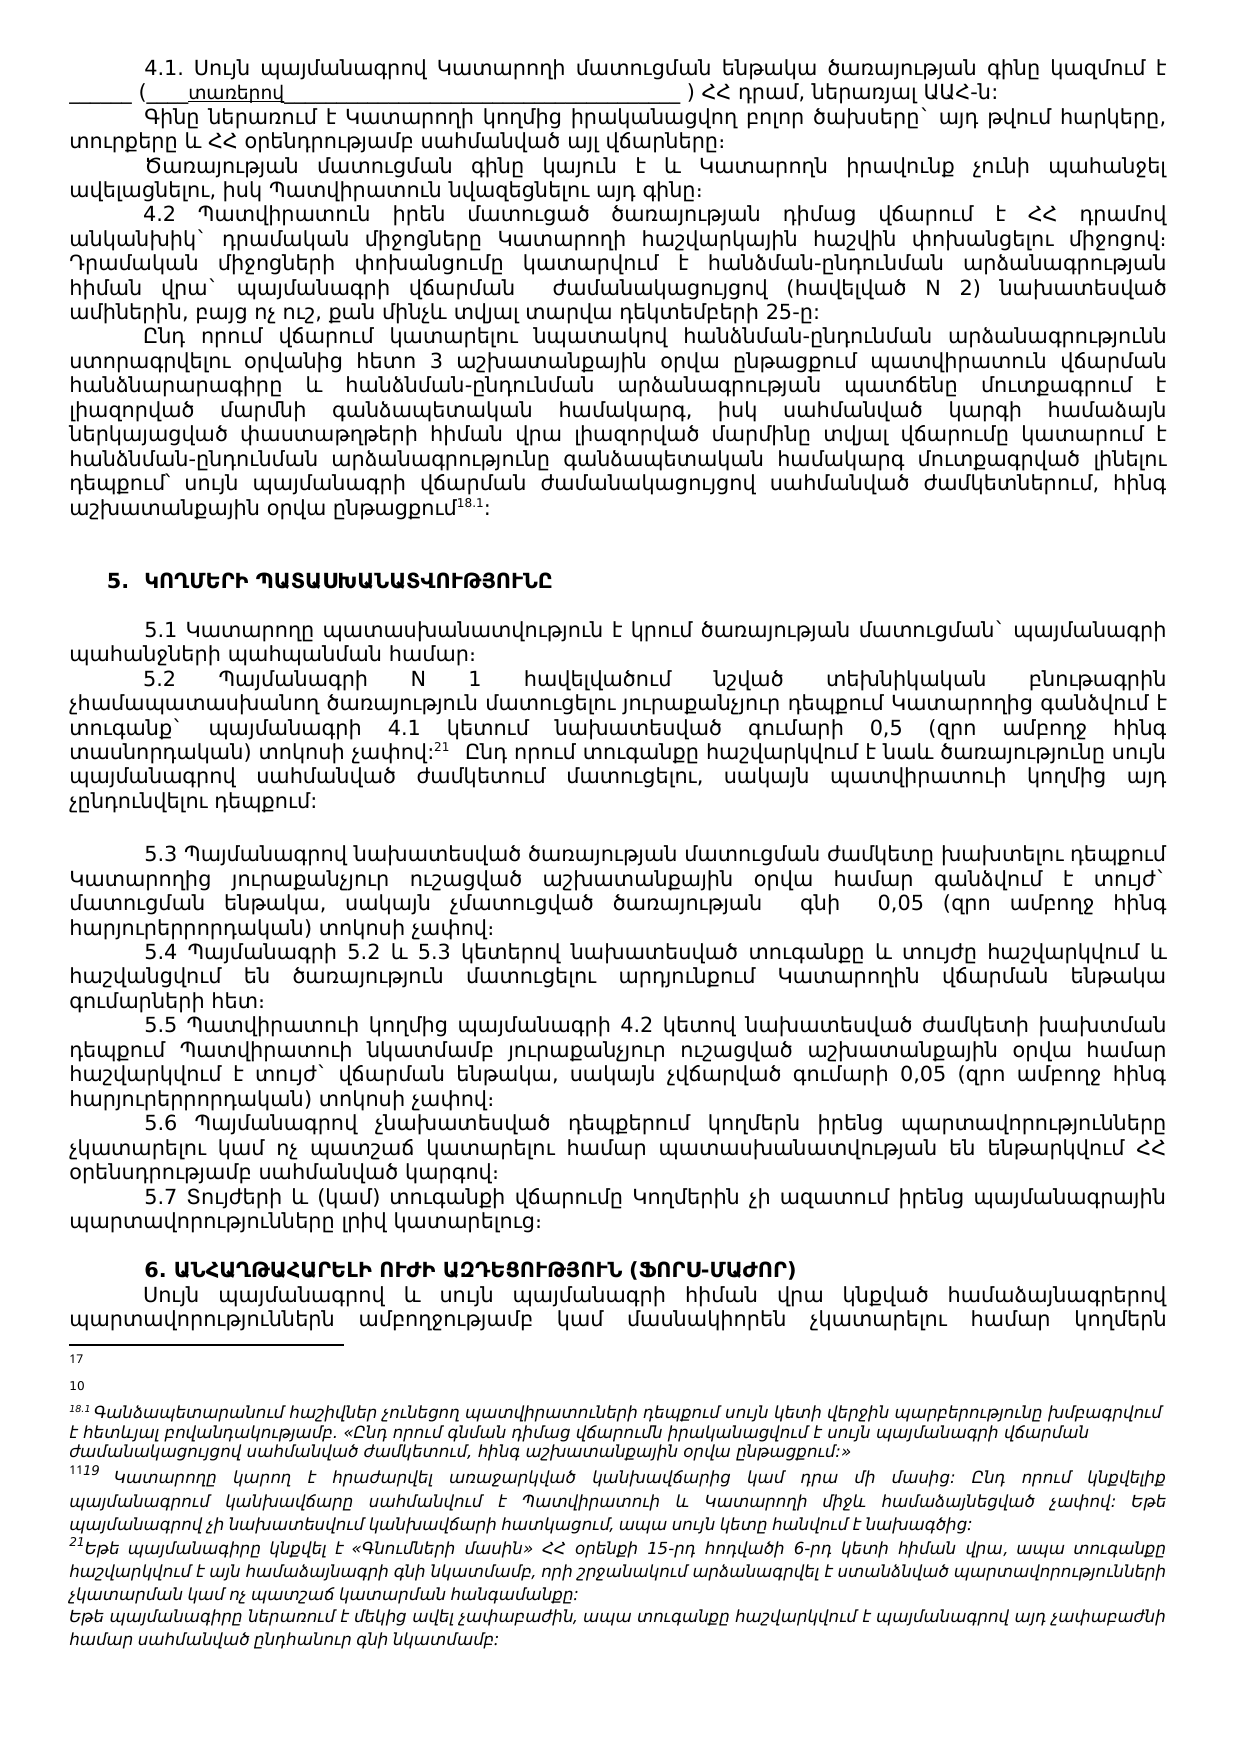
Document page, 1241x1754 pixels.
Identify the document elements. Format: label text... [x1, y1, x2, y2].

text 5.2 Պայմանագրի N 1 հավելվածում նշված տեխնիկական բնութագրին չհամապատասխանող ծառայություն մատուցելու յուրաքանչյուր դեպքում Կատարողից գանձվում է տուգանք` պայմանագրի 4.1 կետում նախատեսված գումարի 0,5 (զրո ամբողջ հինգ տասնորդական) տոկոսի չափով:21Ընդ որում տուգանքը հաշվարկվում է նաև ծառայությունը սույն պայմանագրով սահմանված ժամկետում մատուցելու, սակայն պատվիրատուի կողմից այդ չընդունվելու դեպքում: [69, 666, 1167, 813]
text 4.1. Սույն պայմանագրով Կատարողի մատուցման ենթակա ծառայության գինը կազմում է ______ (____տառերով______________________________________ ) ՀՀ դրամ, ներառյալ ԱԱՀ-ն: 17 [69, 56, 1167, 104]
text 4.2 Պատվիրատուն իրեն մատուցած ծառայության դիմաց վճարում է ՀՀ դրամով անկանխիկ` դրամական միջոցները Կատարողի հաշվարկային հաշվին փոխանցելու միջոցով։ Դրամական միջոցների փոխանցումը կատարվում է հանձման-ընդունման արձանագրության հիման վրա` պայմանագրի վճարման ժամանակացույցով (հավելված N 2) նախատեսված ամիներին, բայց ոչ ուշ, քան մինչև տվյալ տարվա դեկտեմբերի 25-ը: [69, 202, 1167, 324]
list ԿՈՂՄԵՐԻ ՊԱՏԱՍԽԱՆԱՏՎՈՒԹՅՈՒՆԸ [107, 569, 1167, 593]
text 5.3 Պայմանագրով նախատեսված ծառայության մատուցման ժամկետը խախտելու դեպքում Կատարողից յուրաքանչյուր ուշացված աշխատանքային օրվա համար գանձվում է տույժ` մատուցման ենթակա, սակայն չմատուցված ծառայության գնի 0,05 (զրո ամբողջ հինգ հարյուրերրորդական) տոկոսի չափով։ [69, 842, 1167, 940]
text 5.4 Պայմանագրի 5.2 և 5.3 կետերով նախատեսված տուգանքը և տույժը հաշվարկվում և հաշվանցվում են ծառայություն մատուցելու արդյունքում Կատարողին վճարման ենթակա գումարների հետ։ [69, 940, 1167, 1013]
text 5.1 Կատարողը պատասխանատվություն է կրում ծառայության մատուցման` պայմանագրի պահանջների պահպանման համար։ [69, 617, 1167, 666]
text Ծառայության մատուցման գինը կայուն է և Կատարողն իրավունք չունի պահանջել ավելացնելու, իսկ Պատվիրատուն նվազեցնելու այդ գինը։ [69, 153, 1167, 202]
text 5.7 Տույժերի և (կամ) տուգանքի վճարումը Կողմերին չի ազատում իրենց պայմանագրային պարտավորությունները լրիվ կատարելուց։ [69, 1185, 1167, 1234]
text 6. ԱՆՀԱՂԹԱՀԱՐԵԼԻ ՈՒԺԻ ԱԶԴԵՑՈՒԹՅՈՒՆ (ՖՈՐՍ-ՄԱԺՈՐ) [69, 1258, 1167, 1282]
text Գինը ներառում է Կատարողի կողմից իրականացվող բոլոր ծախսերը` այդ թվում հարկերը, տուրքերը և ՀՀ օրենդրությամբ սահմանված այլ վճարները։ [69, 104, 1167, 153]
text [69, 1282, 1167, 1331]
text 5.6 Պայմանագրով չնախատեսված դեպքերում կողմերն իրենց պարտավորությունները չկատարելու կամ ոչ պատշաճ կատարելու համար պատասխանատվության են ենթարկվում ՀՀ օրենսդրությամբ սահմանված կարգով։ [69, 1111, 1167, 1185]
text Ընդ որում վճարում կատարելու նպատակով հանձնման-ընդունման արձանագրությունն ստորագրվելու օրվանից հետո 3 աշխատանքային օրվա ընթացքում պատվիրատուն վճարման հանձնարարագիրը և հանձնման-ընդունման արձանագրության պատճենը մուտքագրում է լիազորված մարմնի գանձապետական համակարգ, իսկ սահմանված կարգի համաձայն ներկայացված փաստաթղթերի հիման վրա լիազորված մարմինը տվյալ վճարումը կատարում է հանձնման-ընդունման արձանագրությունը գանձապետական համակարգ մուտքագրված լինելու դեպքում՝ սույն պայմանագրի վճարման ժամանակացույցով սահմանված ժամկետներում, հինգ աշխատանքային օրվա ընթացքում18.1: [69, 324, 1167, 520]
text 5.5 Պատվիրատուի կողմից պայմանագրի 4.2 կետով նախատեսված ժամկետի խախտման դեպքում Պատվիրատուի նկատմամբ յուրաքանչյուր ուշացված աշխատանքային օրվա համար հաշվարկվում է տույժ` վճարման ենթակա, սակայն չվճարված գումարի 0,05 (զրո ամբողջ հինգ հարյուրերրորդական) տոկոսի չափով։ [69, 1013, 1167, 1111]
